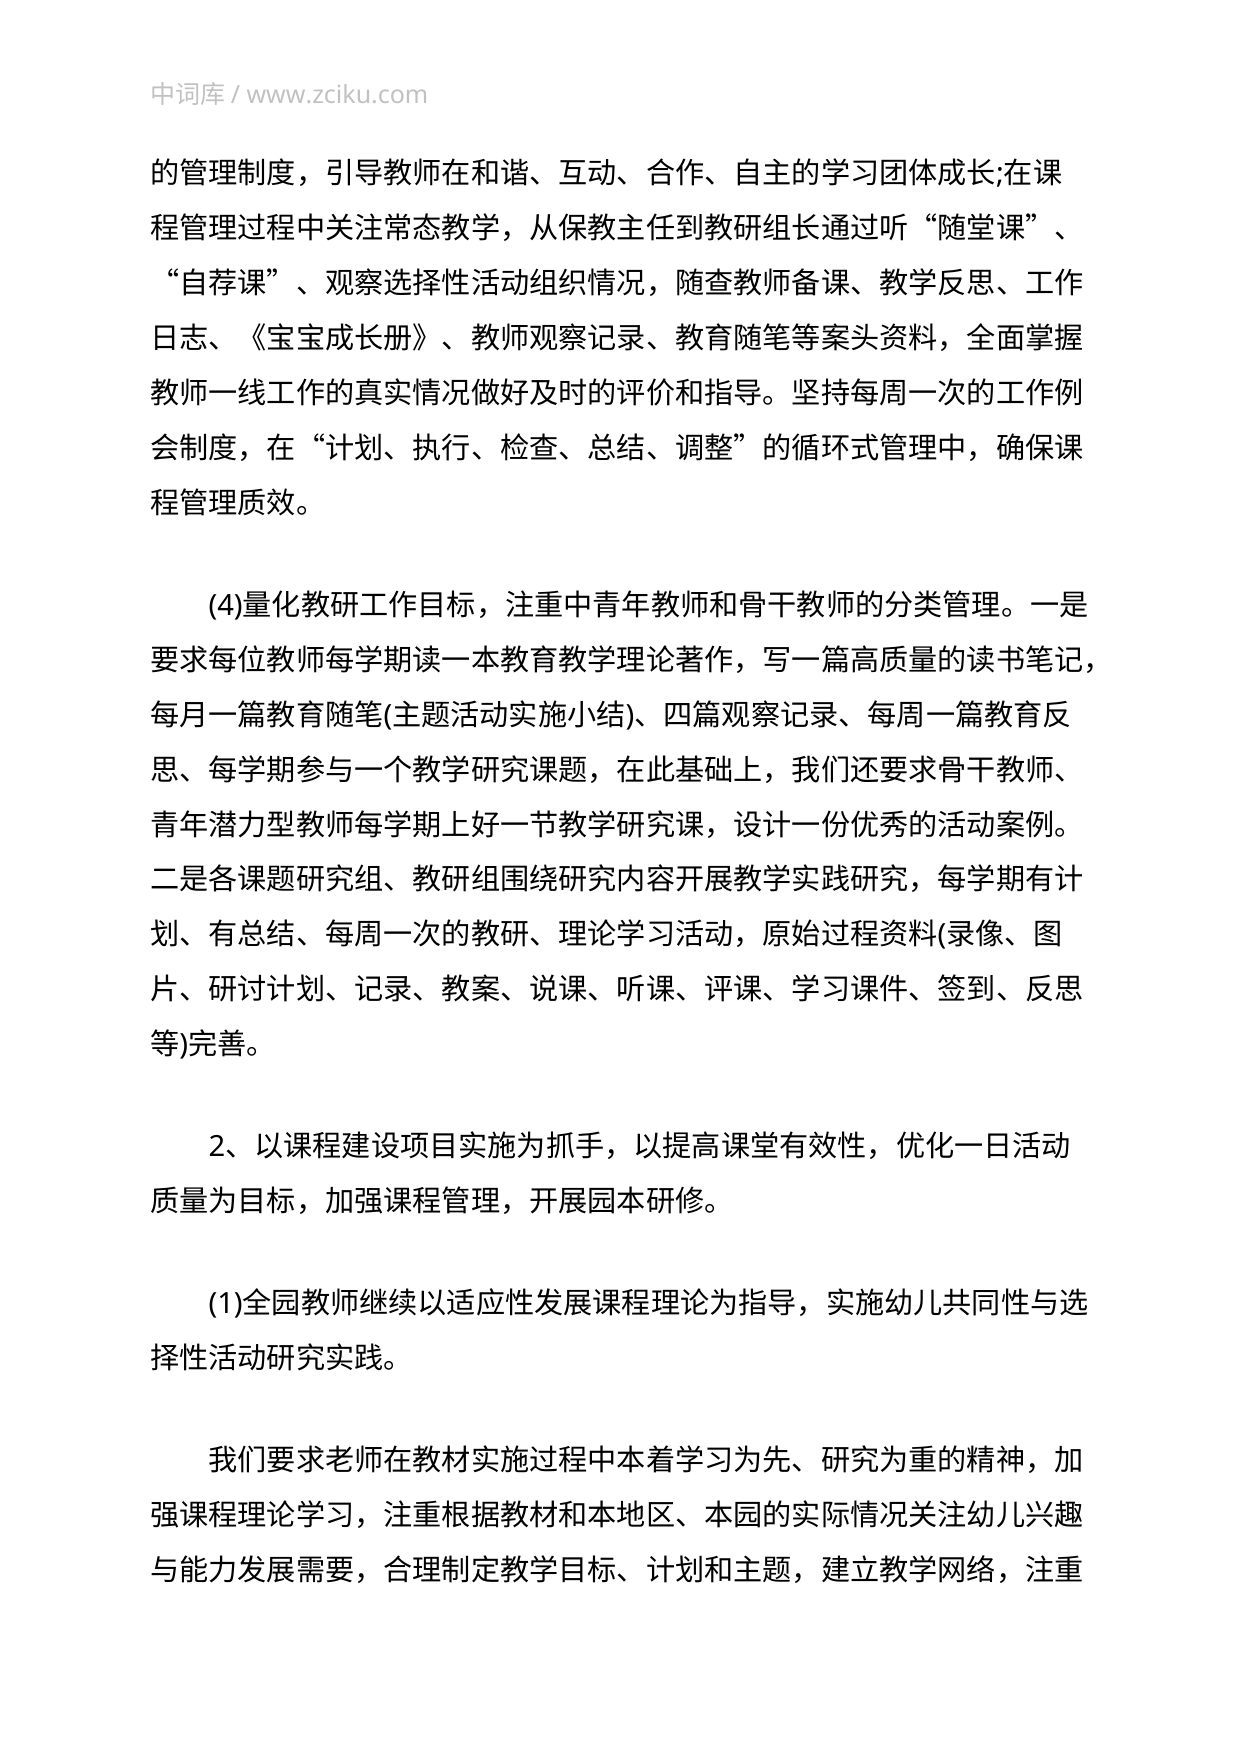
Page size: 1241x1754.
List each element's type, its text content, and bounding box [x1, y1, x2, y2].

text (1)全园教师继续以适应性发展课程理论为指导，实施幼儿共同性与选择性活动研究实践。 [150, 1279, 1090, 1377]
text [150, 150, 1090, 522]
text 2、以课程建设项目实施为抓手，以提高课堂有效性，优化一日活动质量为目标，加强课程管理，开展园本研修。 [150, 1123, 1090, 1220]
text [150, 1436, 1090, 1588]
text (4)量化教研工作目标，注重中青年教师和骨干教师的分类管理。一是要求每位教师每学期读一本教育教学理论著作，写一篇高质量的读书笔记，每月一篇教育随笔(主题活动实施小结)、四篇观察记录、每周一篇教育反思、每学期参与一个教学研究课题，在此基础上，我们还要求骨干教师、青年潜力型教师每学期上好一节教学研究课，设计一份优秀的活动案例。二是各课题研究组、教研组围绕研究内容开展教学实践研究，每学期有计划、有总结、每周一次的教研、理论学习活动，原始过程资料(录像、图片、研讨计划、记录、教案、说课、听课、评课、学习课件、签到、反思等)完善。 [150, 581, 1090, 1063]
